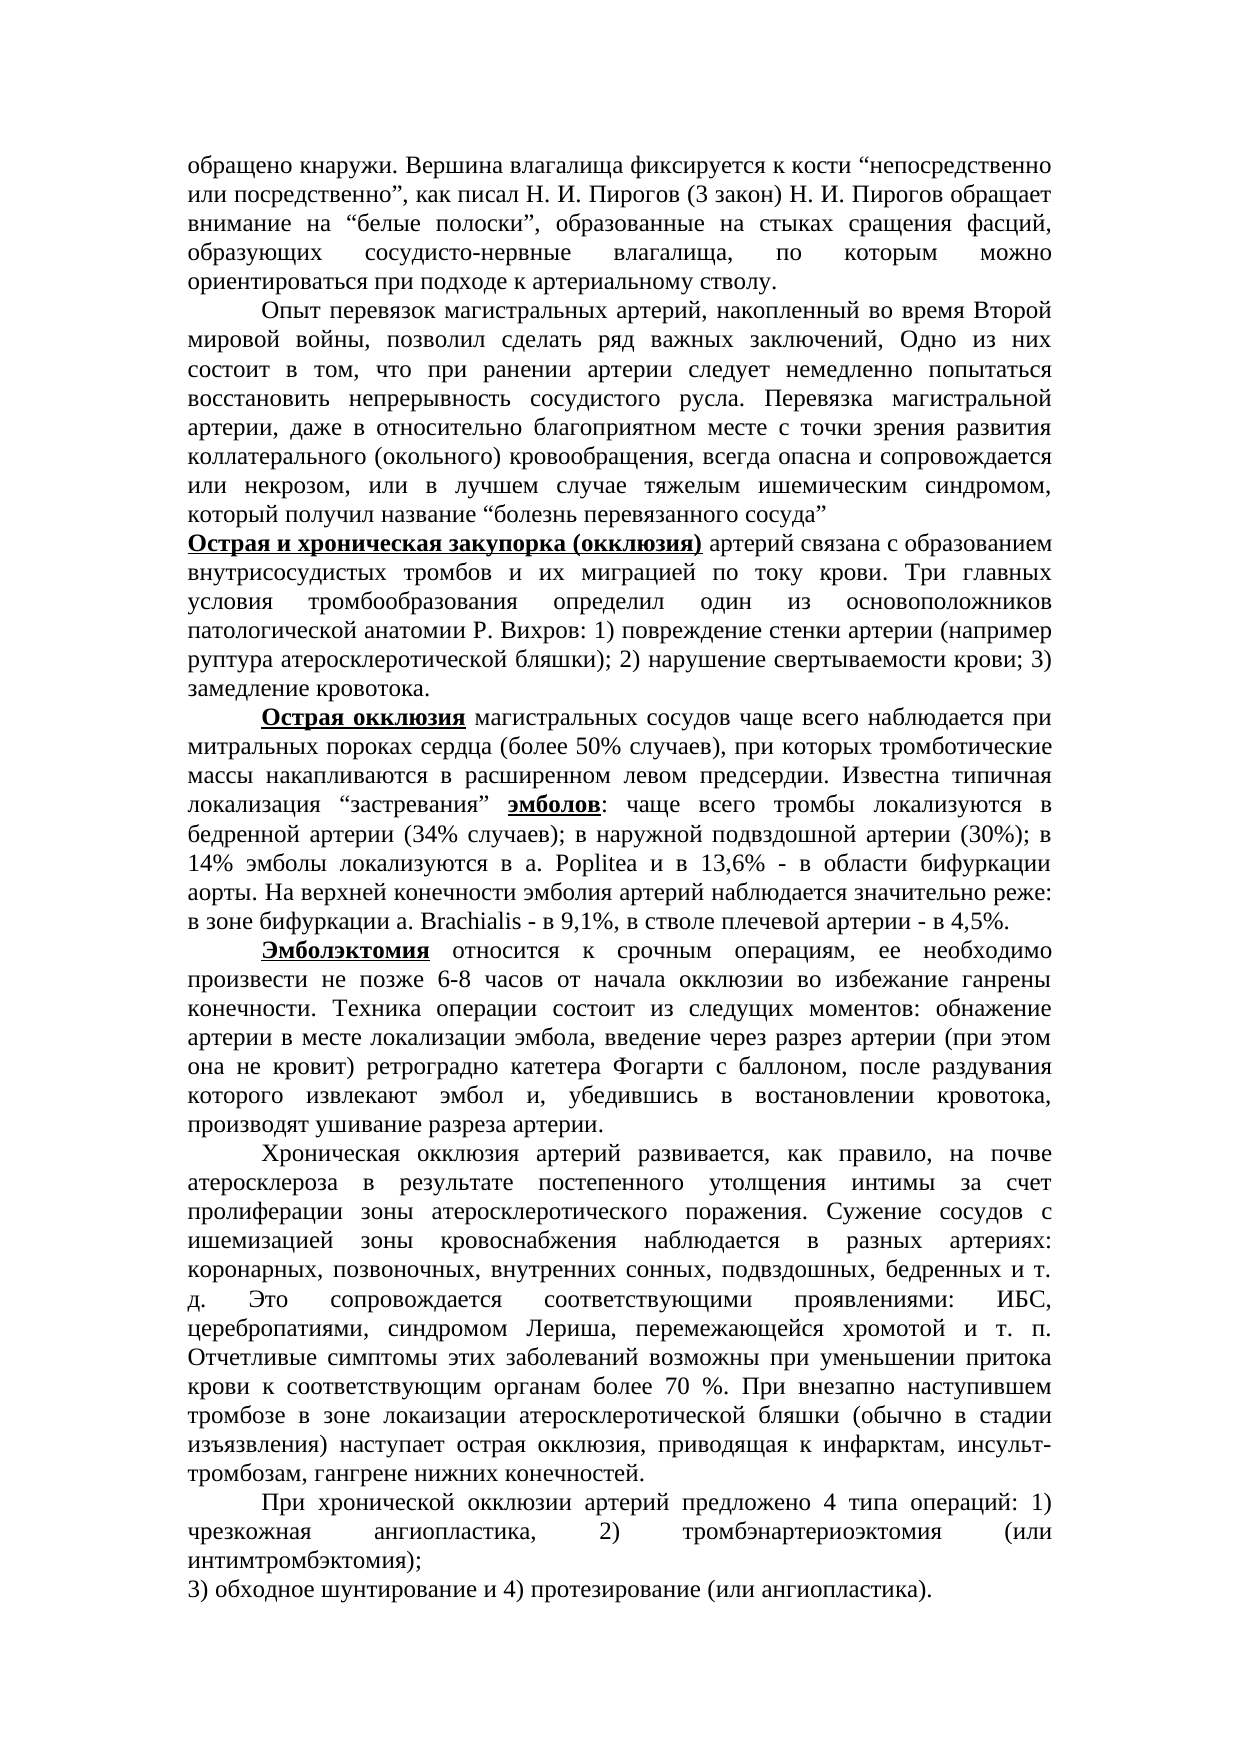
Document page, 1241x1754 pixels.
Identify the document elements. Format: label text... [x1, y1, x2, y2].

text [187, 150, 1053, 295]
text Острая окклюзия магистральных сосудов чаще всего наблюдается при митральных пороках сердца (более 50% случаев), при которых тромботические массы накапливаются в расширенном левом предсердии. Известна типичная локализация “застревания” эмболов: чаще всего тромбы локализуются в бедренной артерии (34% случаев); в наружной подвздошной артерии (30%); в 14% эмболы локализуются в a. Poplitea и в 13,6% - в области бифуркации аорты. На верхней конечности эмболия артерий наблюдается значительно реже: в зоне бифуркации a. Brachialis - в 9,1%, в стволе плечевой артерии - в 4,5%. [187, 702, 1053, 935]
text Эмболэктомия относится к срочным операциям, ее необходимо произвести не позже 6-8 часов от начала окклюзии во избежание ганрены конечности. Техника операции состоит из следущих моментов: обнажение артерии в месте локализации эмбола, введение через разрез артерии (при этом она не кровит) ретроградно катетера Фогарти с баллоном, после раздувания которого извлекают эмбол и, убедившись в востановлении кровотока, производят ушивание разреза артерии. [187, 935, 1053, 1138]
text Острая и хроническая закупорка (окклюзия) артерий связана с образованием внутрисосудистых тромбов и их миграцией по току крови. Три главных условия тромбообразования определил один из основоположников патологической анатомии Р. Вихров: 1) повреждение стенки артерии (например руптура атеросклеротической бляшки); 2) нарушение свертываемости крови; 3) замедление кровотока. [187, 528, 1053, 702]
text Опыт перевязок магистральных артерий, накопленный во время Второй мировой войны, позволил сделать ряд важных заключений, Одно из них состоит в том, что при ранении артерии следует немедленно попытаться восстановить непрерывность сосудистого русла. Перевязка магистральной артерии, даже в относительно благоприятном месте с точки зрения развития коллатерального (окольного) кровообращения, всегда опасна и сопровождается или некрозом, или в лучшем случае тяжелым ишемическим синдромом, который получил название “болезнь перевязанного сосуда” [187, 295, 1053, 528]
text Хроническая окклюзия артерий развивается, как правило, на почве атеросклероза в результате постепенного утолщения интимы за счет пролиферации зоны атеросклеротического поражения. Сужение сосудов с ишемизацией зоны кровоснабжения наблюдается в разных артериях: коронарных, позвоночных, внутренних сонных, подвздошных, бедренных и т. д. Это сопровождается соответствующими проявлениями: ИБС, церебропатиями, синдромом Лериша, перемежающейся хромотой и т. п. Отчетливые симптомы этих заболеваний возможны при уменьшении притока крови к соответствующим органам более 70 %. При внезапно наступившем тромбозе в зоне локаизации атеросклеротической бляшки (обычно в стадии изъязвления) наступает острая окклюзия, приводящая к инфарктам, инсульт-тромбозам, гангрене нижних конечностей. [187, 1138, 1053, 1487]
text При хронической окклюзии артерий предложено 4 типа операций: 1) чрезкожная ангиопластика, 2) тромбэнартериоэктомия (или интимтромбэктомия); 3) обходное шунтирование и 4) протезирование (или ангиопластика). [187, 1487, 1053, 1603]
